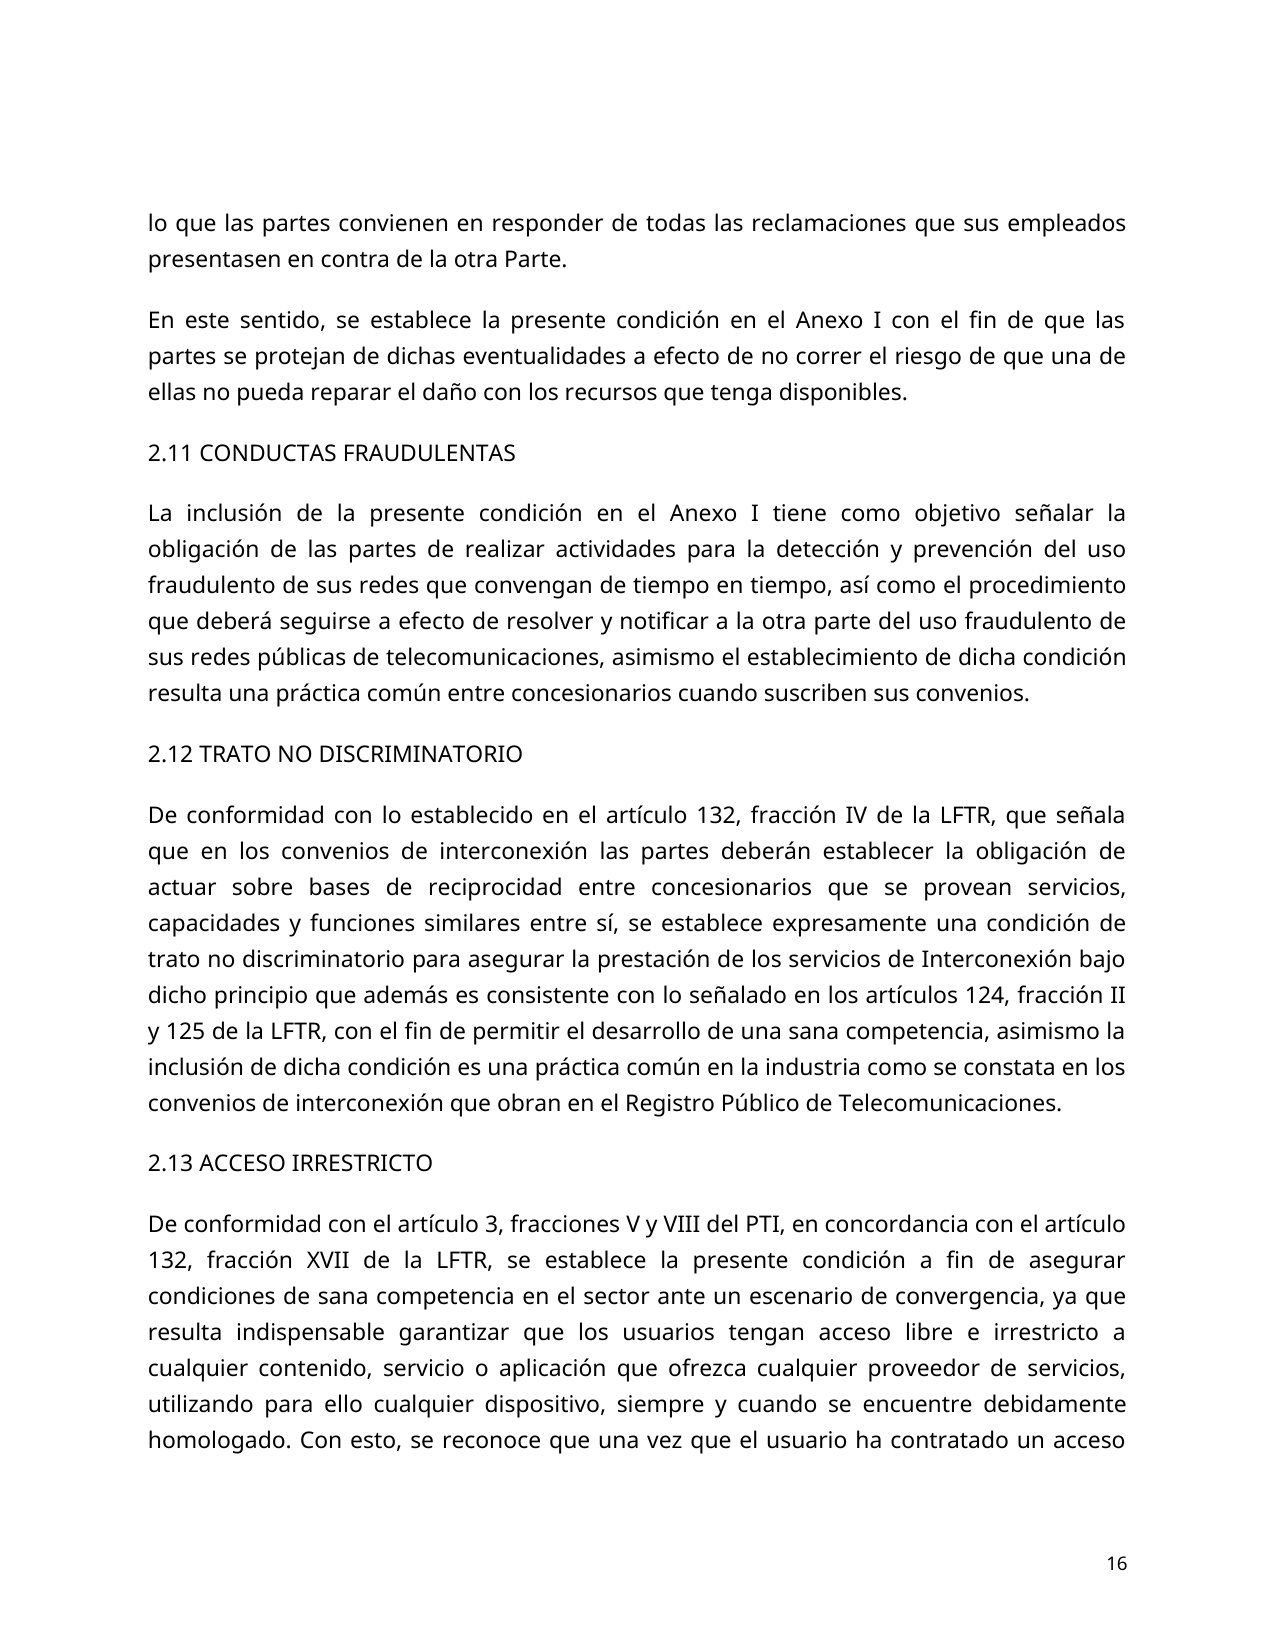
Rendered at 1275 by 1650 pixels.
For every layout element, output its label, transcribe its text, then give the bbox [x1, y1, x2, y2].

text La inclusión de la presente condición en el Anexo I tiene como objetivo señalar la obligación de las partes de realizar actividades para la detección y prevención del uso fraudulento de sus redes que convengan de tiempo en tiempo, así como el procedimiento que deberá seguirse a efecto de resolver y notificar a la otra parte del uso fraudulento de sus redes públicas de telecomunicaciones, asimismo el establecimiento de dicha condición resulta una práctica común entre concesionarios cuando suscriben sus convenios. [148, 497, 1127, 708]
text 2.13 ACCESO IRRESTRICTO [148, 1147, 1127, 1179]
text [148, 1208, 1127, 1455]
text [148, 207, 1127, 274]
text 2.11 CONDUCTAS FRAUDULENTAS [148, 436, 1127, 468]
text De conformidad con lo establecido en el artículo 132, fracción IV de la LFTR, que señala que en los convenios de interconexión las partes deberán establecer la obligación de actuar sobre bases de reciprocidad entre concesionarios que se provean servicios, capacidades y funciones similares entre sí, se establece expresamente una condición de trato no discriminatorio para asegurar la prestación de los servicios de Interconexión bajo dicho principio que además es consistente con lo señalado en los artículos 124, fracción II y 125 de la LFTR, con el fin de permitir el desarrollo de una sana competencia, asimismo la inclusión de dicha condición es una práctica común en la industria como se constata en los convenios de interconexión que obran en el Registro Público de Telecomunicaciones. [148, 799, 1127, 1118]
text En este sentido, se establece la presente condición en el Anexo I con el fin de que las partes se protejan de dichas eventualidades a efecto de no correr el riesgo de que una de ellas no pueda reparar el daño con los recursos que tenga disponibles. [148, 304, 1127, 407]
text 2.12 TRATO NO DISCRIMINATORIO [148, 738, 1127, 769]
